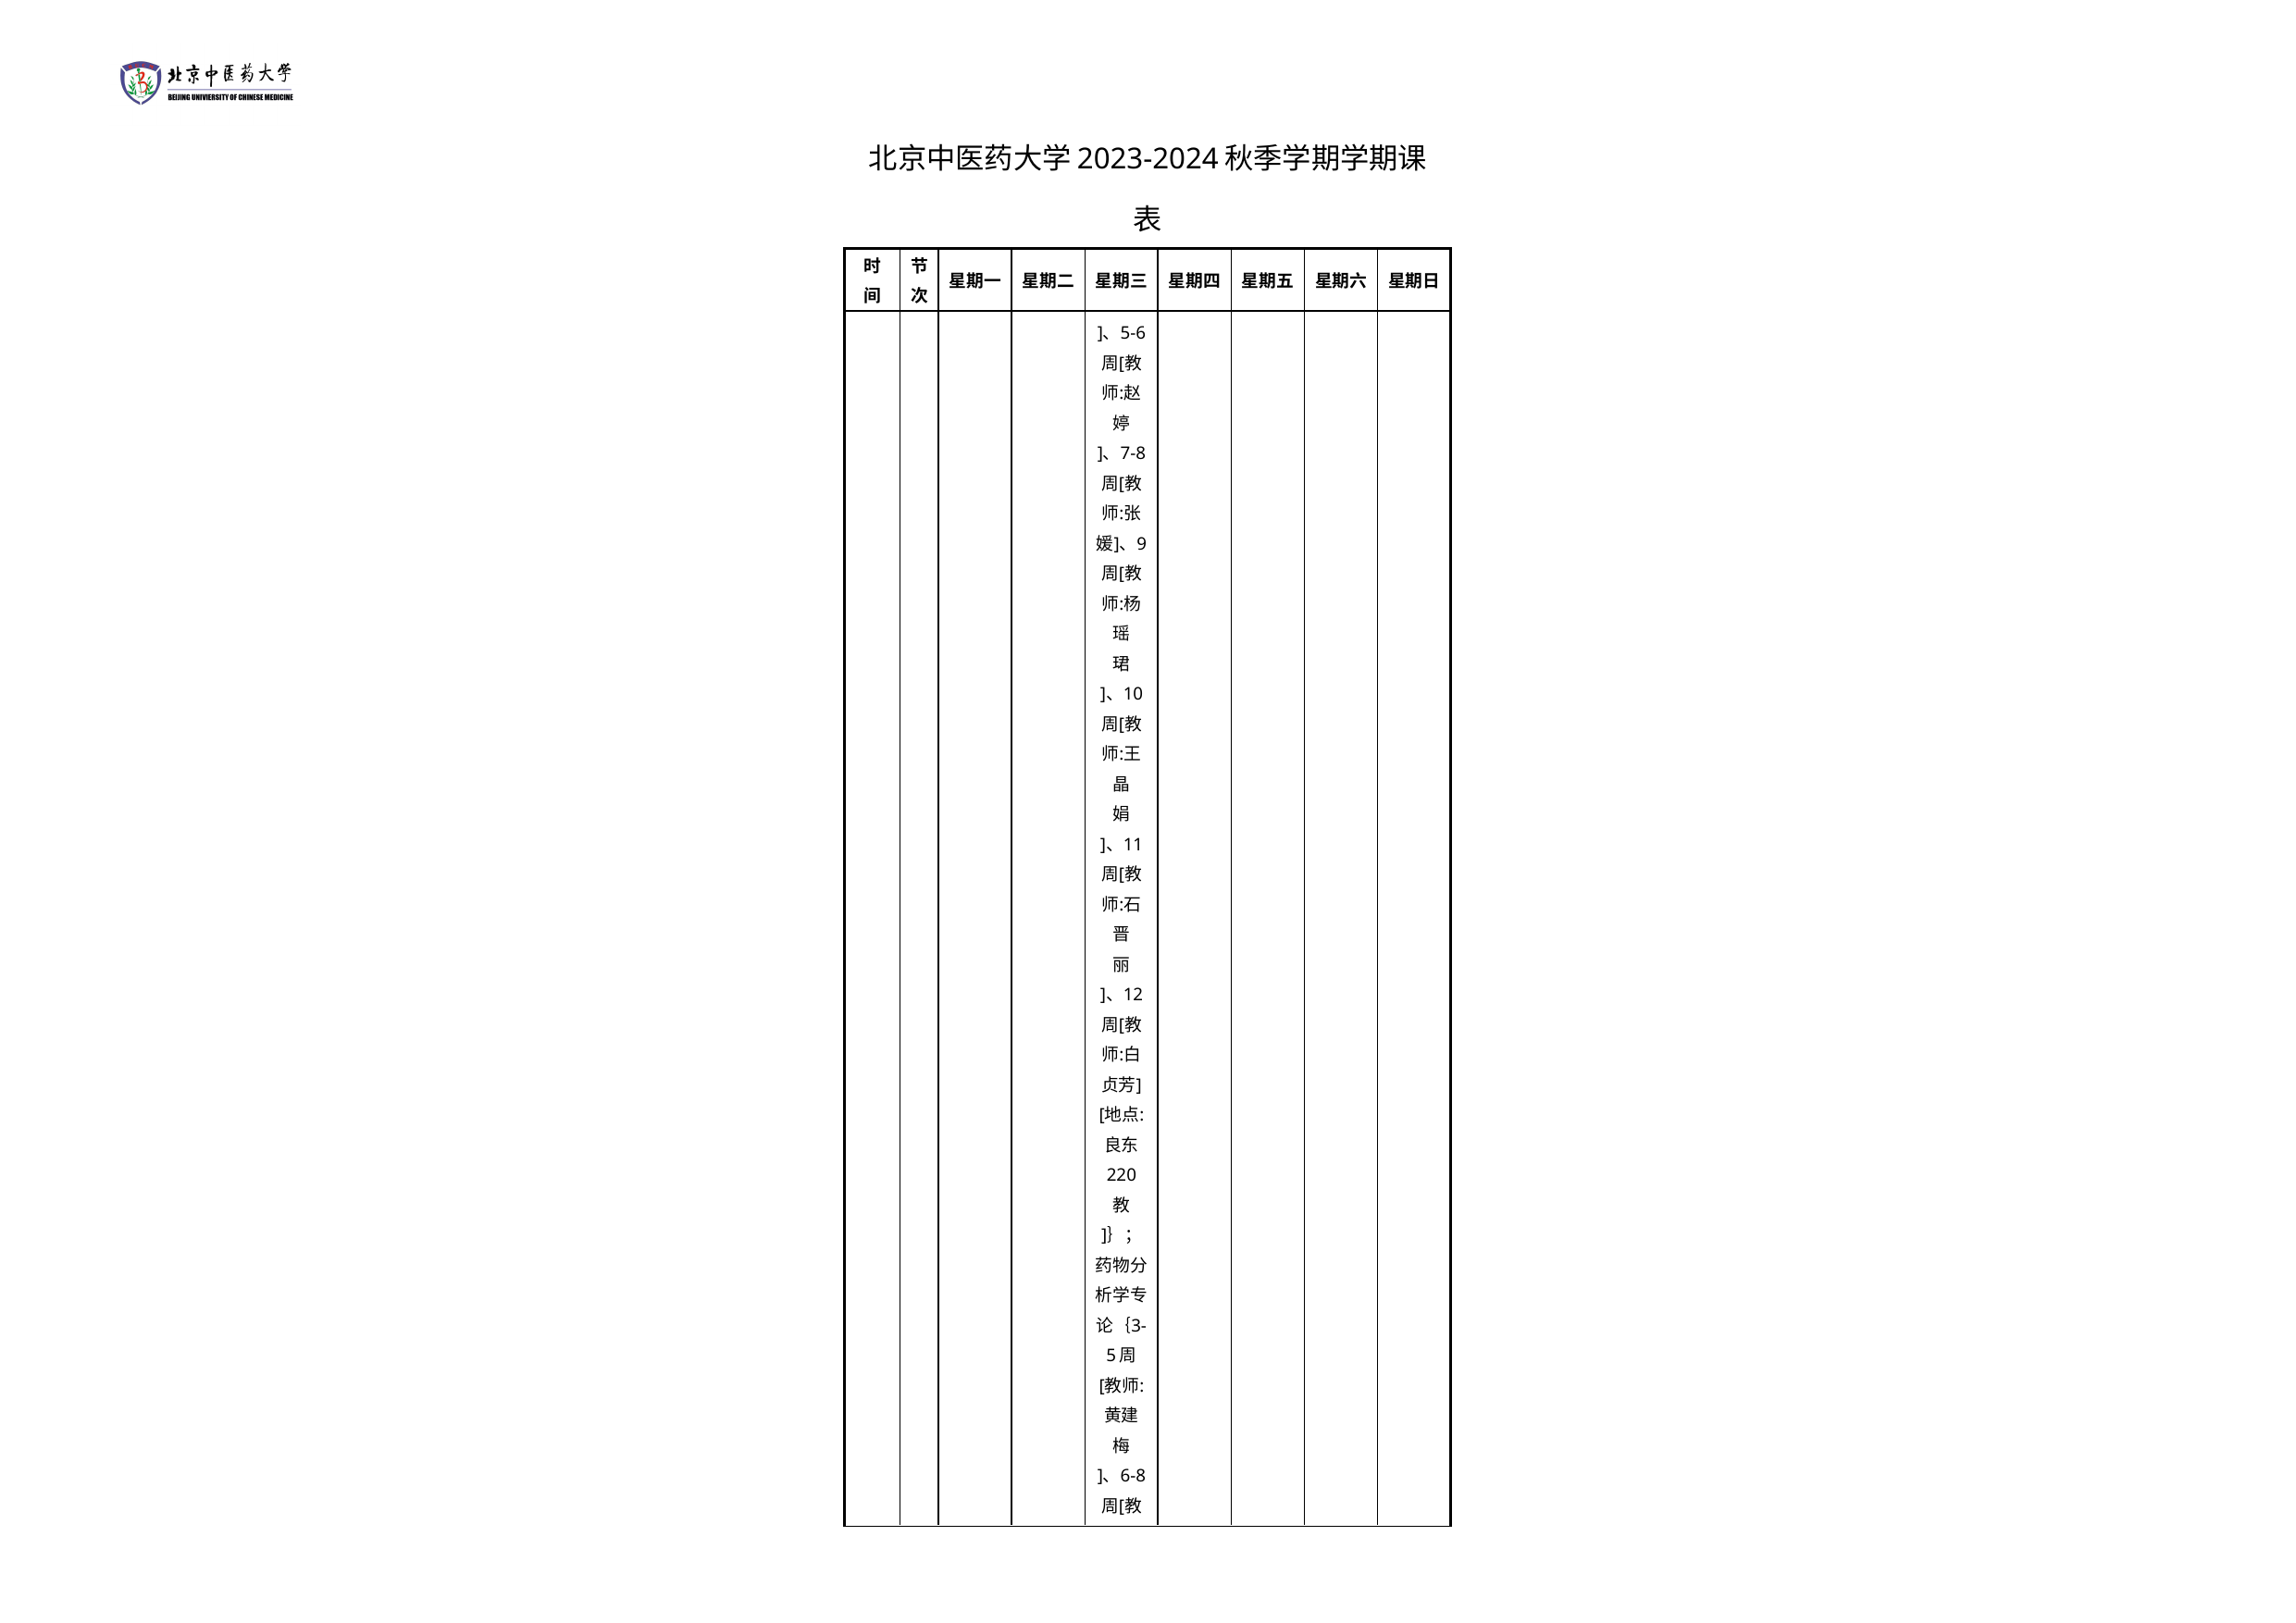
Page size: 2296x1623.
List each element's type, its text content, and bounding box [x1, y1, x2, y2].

table_header 北京中医药大学2023-2024秋季学期学期课表 [845, 127, 1451, 247]
table_cell 星期六 [1305, 250, 1377, 310]
table_cell 星期三 [1086, 250, 1157, 310]
table_cell 时 间 [846, 250, 900, 310]
table_cell 星期四 [1159, 250, 1231, 310]
table_cell 星期五 [1232, 250, 1304, 310]
table_cell 星期二 [1012, 250, 1085, 310]
table_cell 星期日 [1378, 250, 1449, 310]
table_cell 星期一 [939, 250, 1011, 310]
table_cell 2 [900, 312, 937, 1525]
table_cell 节 次 [900, 250, 937, 310]
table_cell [1086, 312, 1157, 1525]
